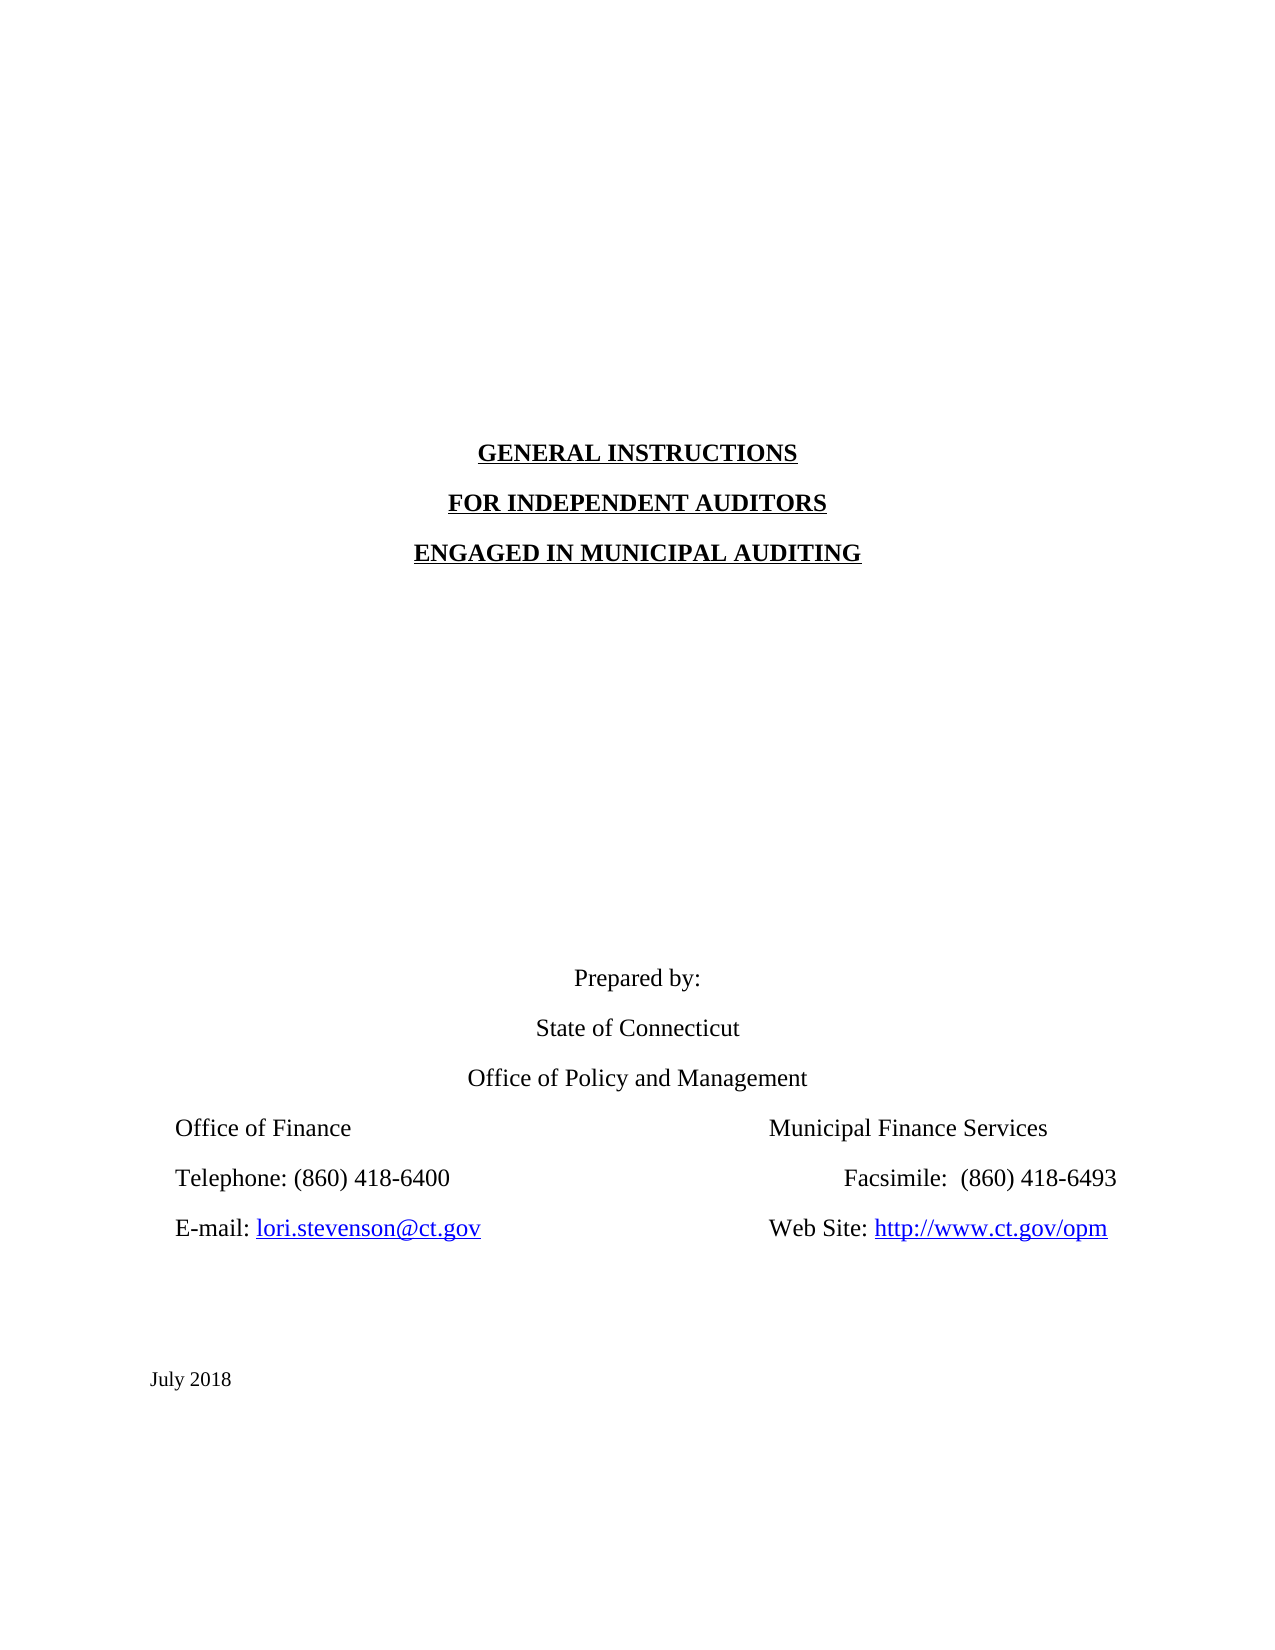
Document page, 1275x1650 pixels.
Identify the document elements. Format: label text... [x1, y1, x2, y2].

text Prepared by: [75, 966, 1200, 991]
text FOR INDEPENDENT AUDITORS [75, 491, 1200, 516]
text Telephone: (860) 418-6400 Facsimile: (860) 418-6493 [75, 1166, 1200, 1191]
text State of [75, 1016, 1200, 1041]
text GENERAL INSTRUCTIONS [75, 441, 1200, 466]
text E-mail: lori.stevenson@ct.gov Web Site: http://www.ct.gov/opm [75, 1216, 1125, 1241]
text Office of Finance Municipal Finance Services [75, 1116, 1200, 1141]
text Office of Policy and Management [75, 1066, 1200, 1091]
text ENGAGED IN MUNICIPAL AUDITING [75, 541, 1200, 566]
subtitle July 2018 [75, 1366, 1125, 1391]
